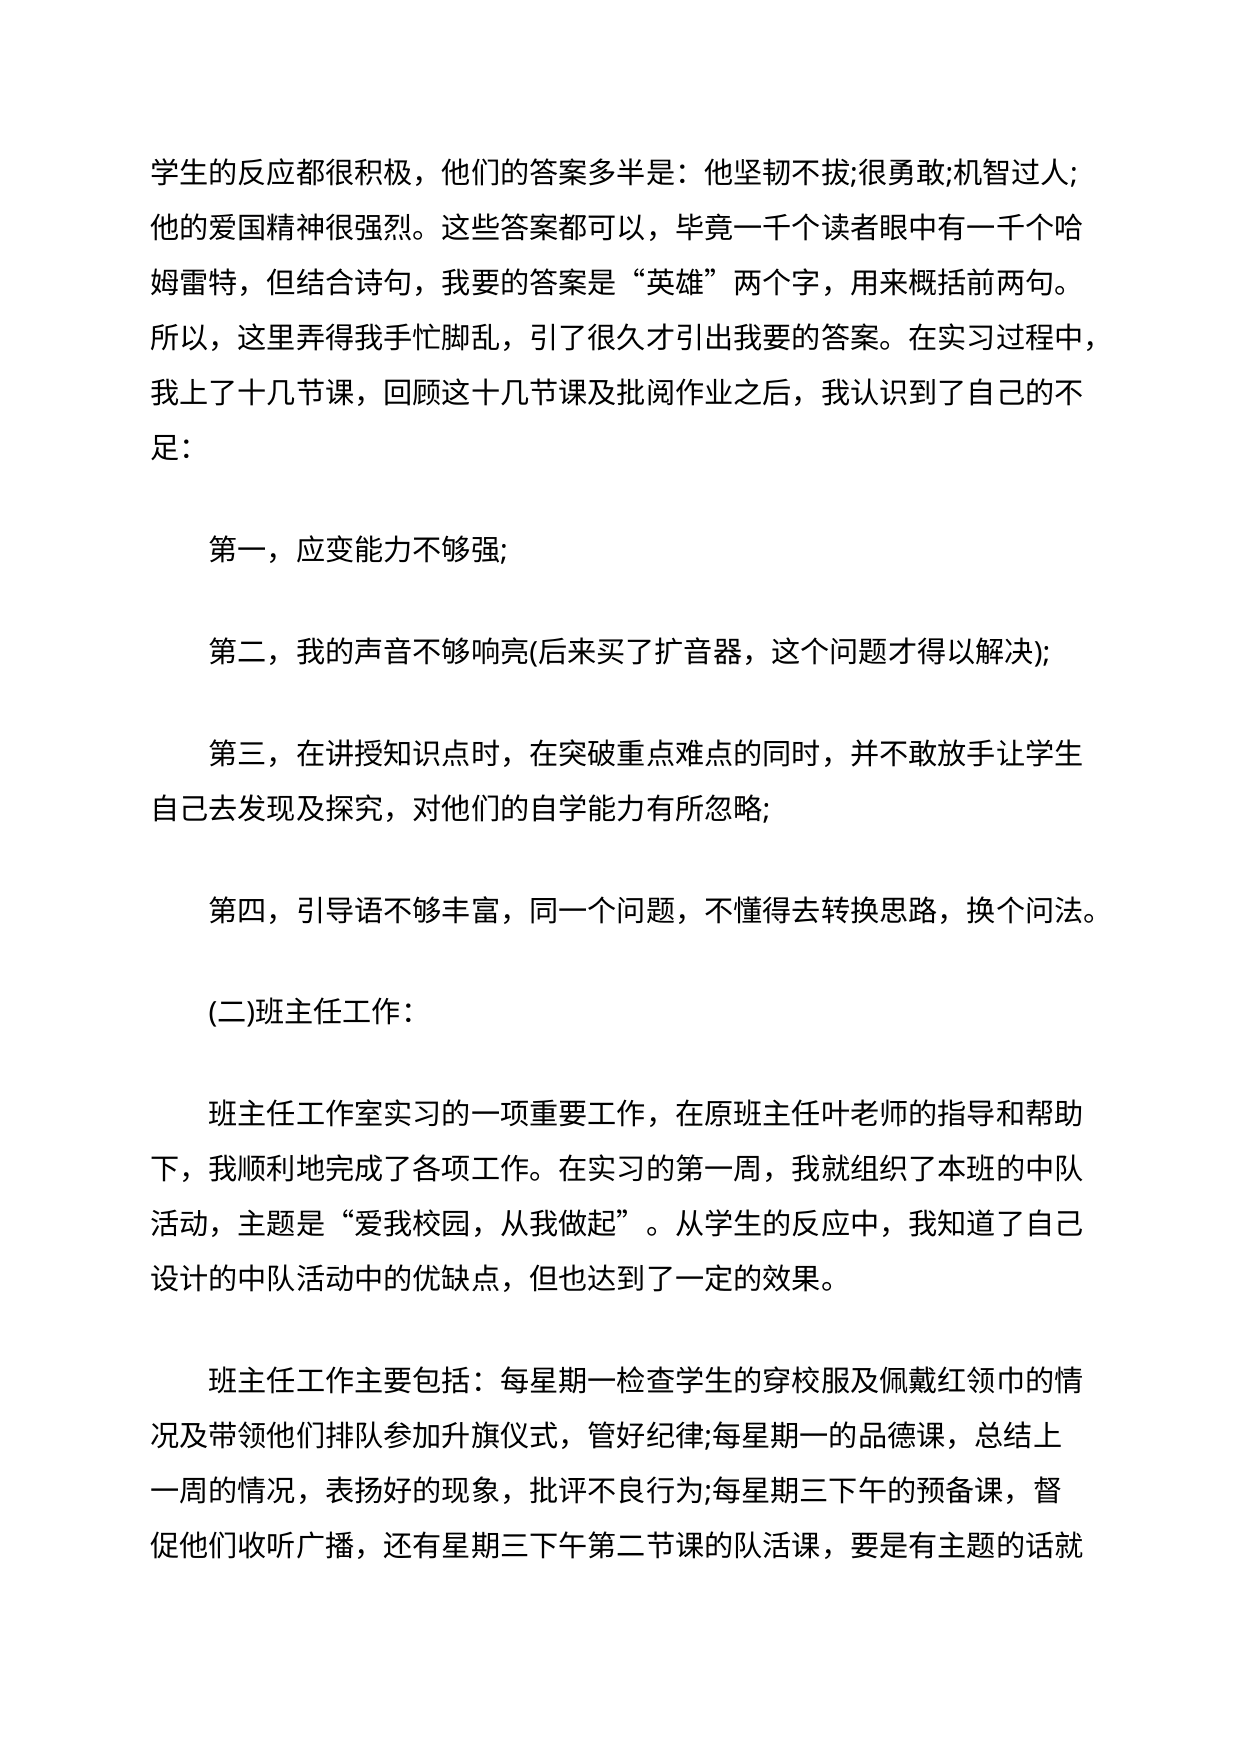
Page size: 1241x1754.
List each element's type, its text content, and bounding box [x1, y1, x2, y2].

text 第一，应变能力不够强; [150, 526, 1090, 569]
text 第三，在讲授知识点时，在突破重点难点的同时，并不敢放手让学生自己去发现及探究，对他们的自学能力有所忽略; [150, 730, 1090, 828]
text 第二，我的声音不够响亮(后来买了扩音器，这个问题才得以解决); [150, 628, 1090, 671]
text 班主任工作室实习的一项重要工作，在原班主任叶老师的指导和帮助下，我顺利地完成了各项工作。在实习的第一周，我就组织了本班的中队活动，主题是“爱我校园，从我做起”。从学生的反应中，我知道了自己设计的中队活动中的优缺点，但也达到了一定的效果。 [150, 1091, 1090, 1298]
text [150, 150, 1090, 467]
text 第四，引导语不够丰富，同一个问题，不懂得去转换思路，换个问法。 [150, 887, 1090, 929]
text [150, 1357, 1090, 1564]
text (二)班主任工作： [150, 989, 1090, 1031]
